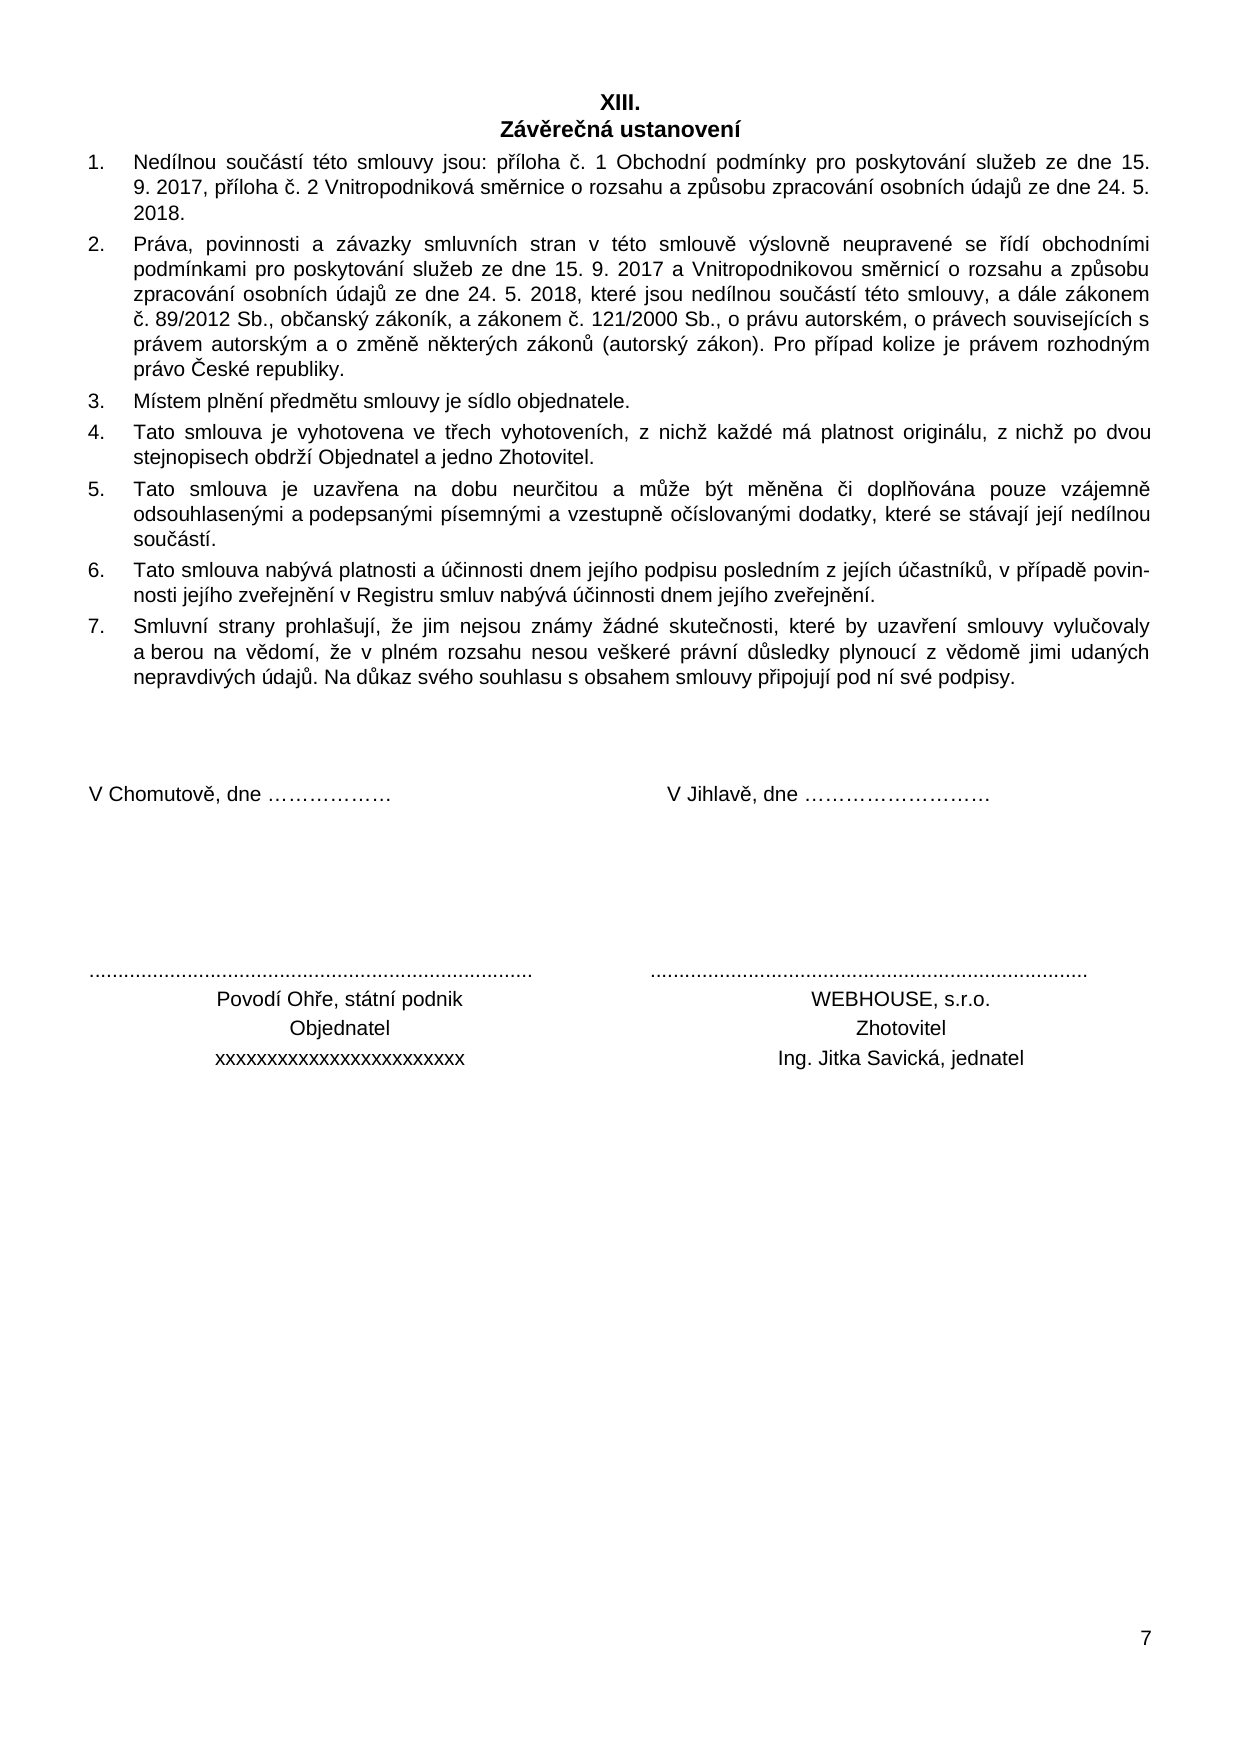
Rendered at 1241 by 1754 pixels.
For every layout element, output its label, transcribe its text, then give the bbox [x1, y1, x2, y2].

list Smluvní strany prohlašují, že jim nejsou známy žádné skutečnosti, které by uzavření smlouvy vylučovaly a berou na vědomí, že v plném rozsahu nesou veškeré právní důsledky plynoucí z vědomě jimi udaných nepravdivých údajů. Na důkaz svého souhlasu s obsahem smlouvy připojují pod ní své podpisy. [88, 614, 1152, 688]
list Tato smlouva je vyhotovena ve třech vyhotoveních, z nichž každé má platnost originálu, z nichž po dvou stejnopisech obdrží Objednatel a jedno Zhotovitel. [88, 420, 1152, 469]
list Nedílnou součástí této smlouvy jsou: příloha č. 1 Obchodní podmínky pro poskytování služeb ze dne 15. 9. 2017, příloha č. 2 Vnitropodniková směrnice o rozsahu a způsobu zpracování osobních údajů ze dne 24. 5. 2018. [87, 150, 1152, 224]
list Tato smlouva je uzavřena na dobu neurčitou a může být měněna či doplňována pouze vzájemně odsouhlasenými a podepsanými písemnými a vzestupně očíslovanými dodatky, které se stávají její nedílnou součástí. [88, 476, 1152, 551]
text xxxxxxxxxxxxxxxxxxxxxxxx Ing. Jitka Savická, jednatel [89, 1045, 1152, 1069]
list Tato smlouva nabývá platnosti a účinnosti dnem jejího podpisu posledním z jejích účastníků, v případě povin-nosti jejího zveřejnění v Registru smluv nabývá účinnosti dnem jejího zveřejnění. [88, 558, 1152, 607]
subtitle XIII. Závěrečná ustanovení [89, 89, 1152, 143]
list Práva, povinnosti a závazky smluvních stran v této smlouvě výslovně neupravené se řídí obchodními podmínkami pro poskytování služeb ze dne 15. 9. 2017 a Vnitropodnikovou směrnicí o rozsahu a způsobu zpracování osobních údajů ze dne 24. 5. 2018, které jsou nedílnou součástí této smlouvy, a dále zákonem č. 89/2012 Sb., občanský zákoník, a zákonem č. 121/2000 Sb., o právu autorském, o právech souvisejících s právem autorským a o změně některých zákonů (autorský zákon). Pro případ kolize je právem rozhodným právo České republiky. [88, 232, 1152, 381]
text V Chomutově, dne ……………… V Jihlavě, dne ……………………… [89, 782, 1152, 806]
list Místem plnění předmětu smlouvy je sídlo objednatele. [88, 388, 1152, 412]
text Povodí Ohře, státní podnik WEBHOUSE, s.r.o. [89, 987, 1152, 1011]
text Objednatel Zhotovitel [89, 1016, 1152, 1040]
text ............................................................................. ............................................................................ [89, 957, 1152, 981]
